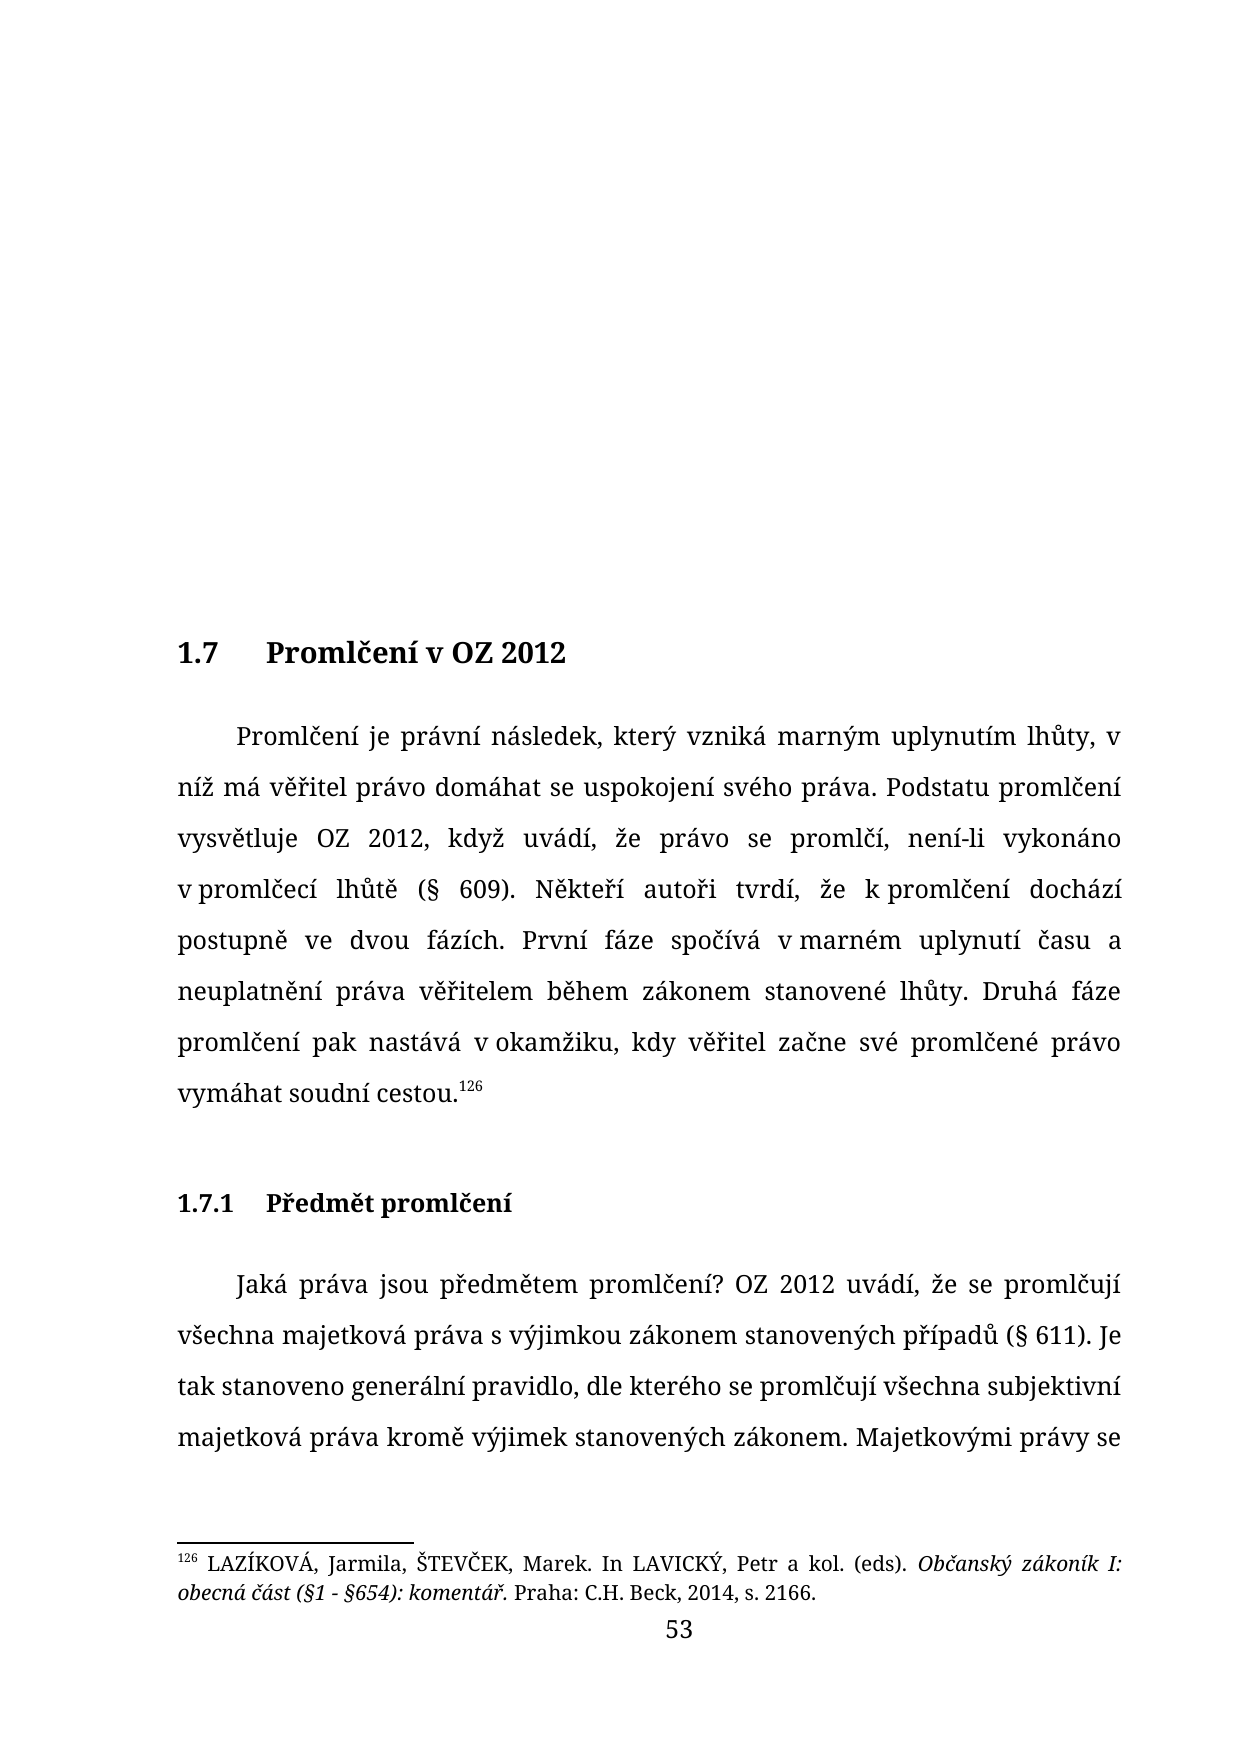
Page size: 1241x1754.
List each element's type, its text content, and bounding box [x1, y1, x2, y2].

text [177, 1266, 1122, 1453]
subtitle Předmět promlčení [177, 1186, 1122, 1220]
text Promlčení je právní následek, který vzniká marným uplynutím lhůty, v níž má věřitel právo domáhat se uspokojení svého práva. Podstatu promlčení vysvětluje OZ 2012, když uvádí, že právo se promlčí, není-li vykonáno v promlčecí lhůtě (§ 609). Někteří autoři tvrdí, že k promlčení dochází postupně ve dvou fázích. První fáze spočívá v marném uplynutí času a neuplatnění práva věřitelem během zákonem stanovené lhůty. Druhá fáze promlčení pak nastává v okamžiku, kdy věřitel začne své promlčené právo vymáhat soudní cestou. [177, 718, 1122, 1110]
subtitle Promlčení v OZ 2012 [177, 632, 1122, 672]
